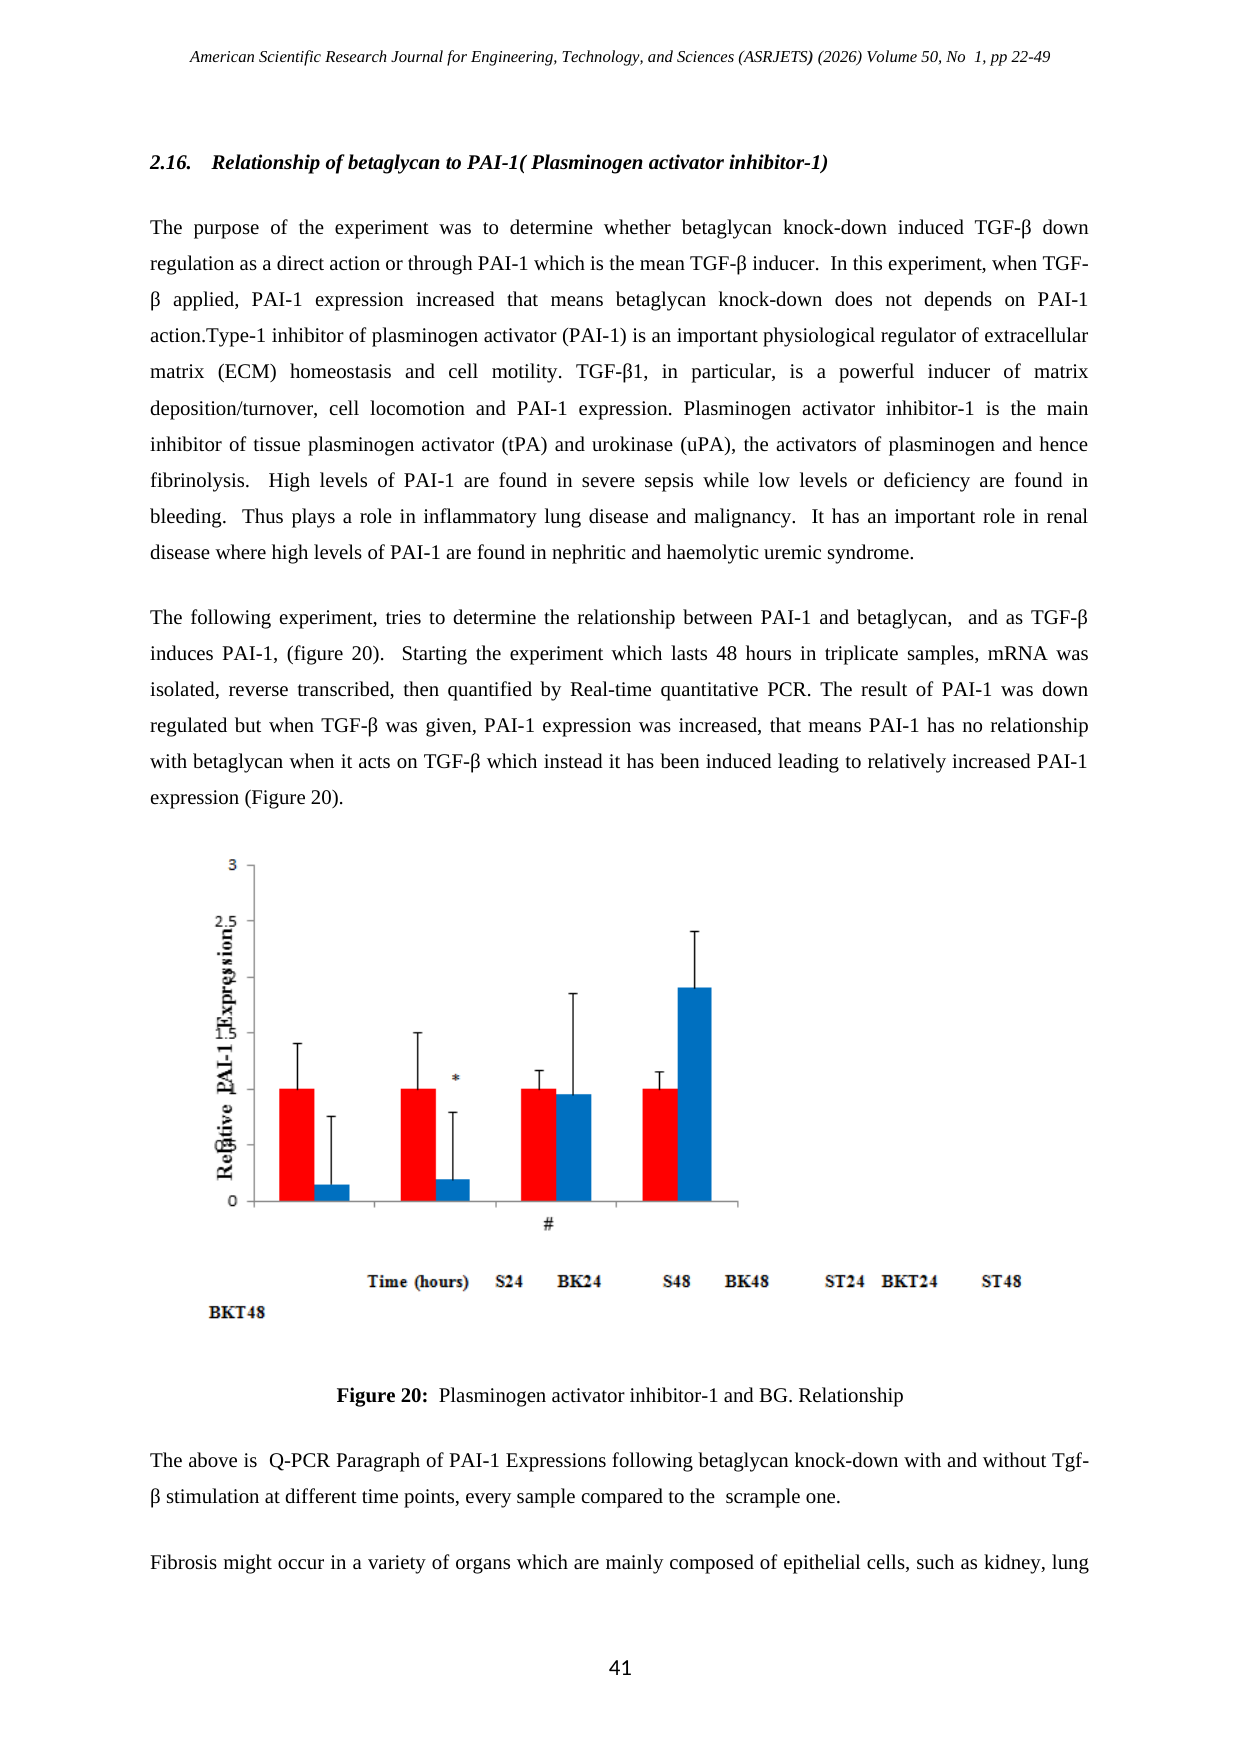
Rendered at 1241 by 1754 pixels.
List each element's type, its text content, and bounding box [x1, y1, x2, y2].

picture [170, 850, 1071, 1340]
text The purpose of the experiment was to determine whether betaglycan knock-down induced TGF-β down regulation as a direct action or through PAI-1 which is the mean TGF-β inducer. In this experiment, when TGF-β applied, PAI-1 expression increased that means betaglycan knock-down does not depends on PAI-1 action.Type-1 inhibitor of plasminogen activator (PAI-1) is an important physiological regulator of extracellular matrix (ECM) homeostasis and cell motility. TGF-β1, in particular, is a powerful inducer of matrix deposition/turnover, cell locomotion and PAI-1 expression. Plasminogen activator inhibitor-1 is the main inhibitor of tissue plasminogen activator (tPA) and urokinase (uPA), the activators of plasminogen and hence fibrinolysis. High levels of PAI-1 are found in severe sepsis while low levels or deficiency are found in bleeding. Thus plays a role in inflammatory lung disease and malignancy. It has an important role in renal disease where high levels of PAI-1 are found in nephritic and haemolytic uremic syndrome. [150, 215, 1090, 564]
text Figure 20: Plasminogen activator inhibitor-1 and BG. Relationship [150, 1383, 1090, 1407]
text The above is Q-PCR Paragraph of PAI-1 Expressions following betaglycan knock-down with and without Tgf-β stimulation at different time points, every sample compared to the scrample one. [150, 1448, 1090, 1508]
text The following experiment, tries to determine the relationship between PAI-1 and betaglycan, and as TGF-β induces PAI-1, (figure 20). Starting the experiment which lasts 48 hours in triplicate samples, mRNA was isolated, reverse transcribed, then quantified by Real-time quantitative PCR. The result of PAI-1 was down regulated but when TGF-β was given, PAI-1 expression was increased, that means PAI-1 has no relationship with betaglycan when it acts on TGF-β which instead it has been induced leading to relatively increased PAI-1 expression (Figure 20). [150, 605, 1090, 809]
list Relationship of betaglycan to PAI-1( Plasminogen activator inhibitor-1) [150, 150, 1090, 174]
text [150, 1549, 1090, 1574]
